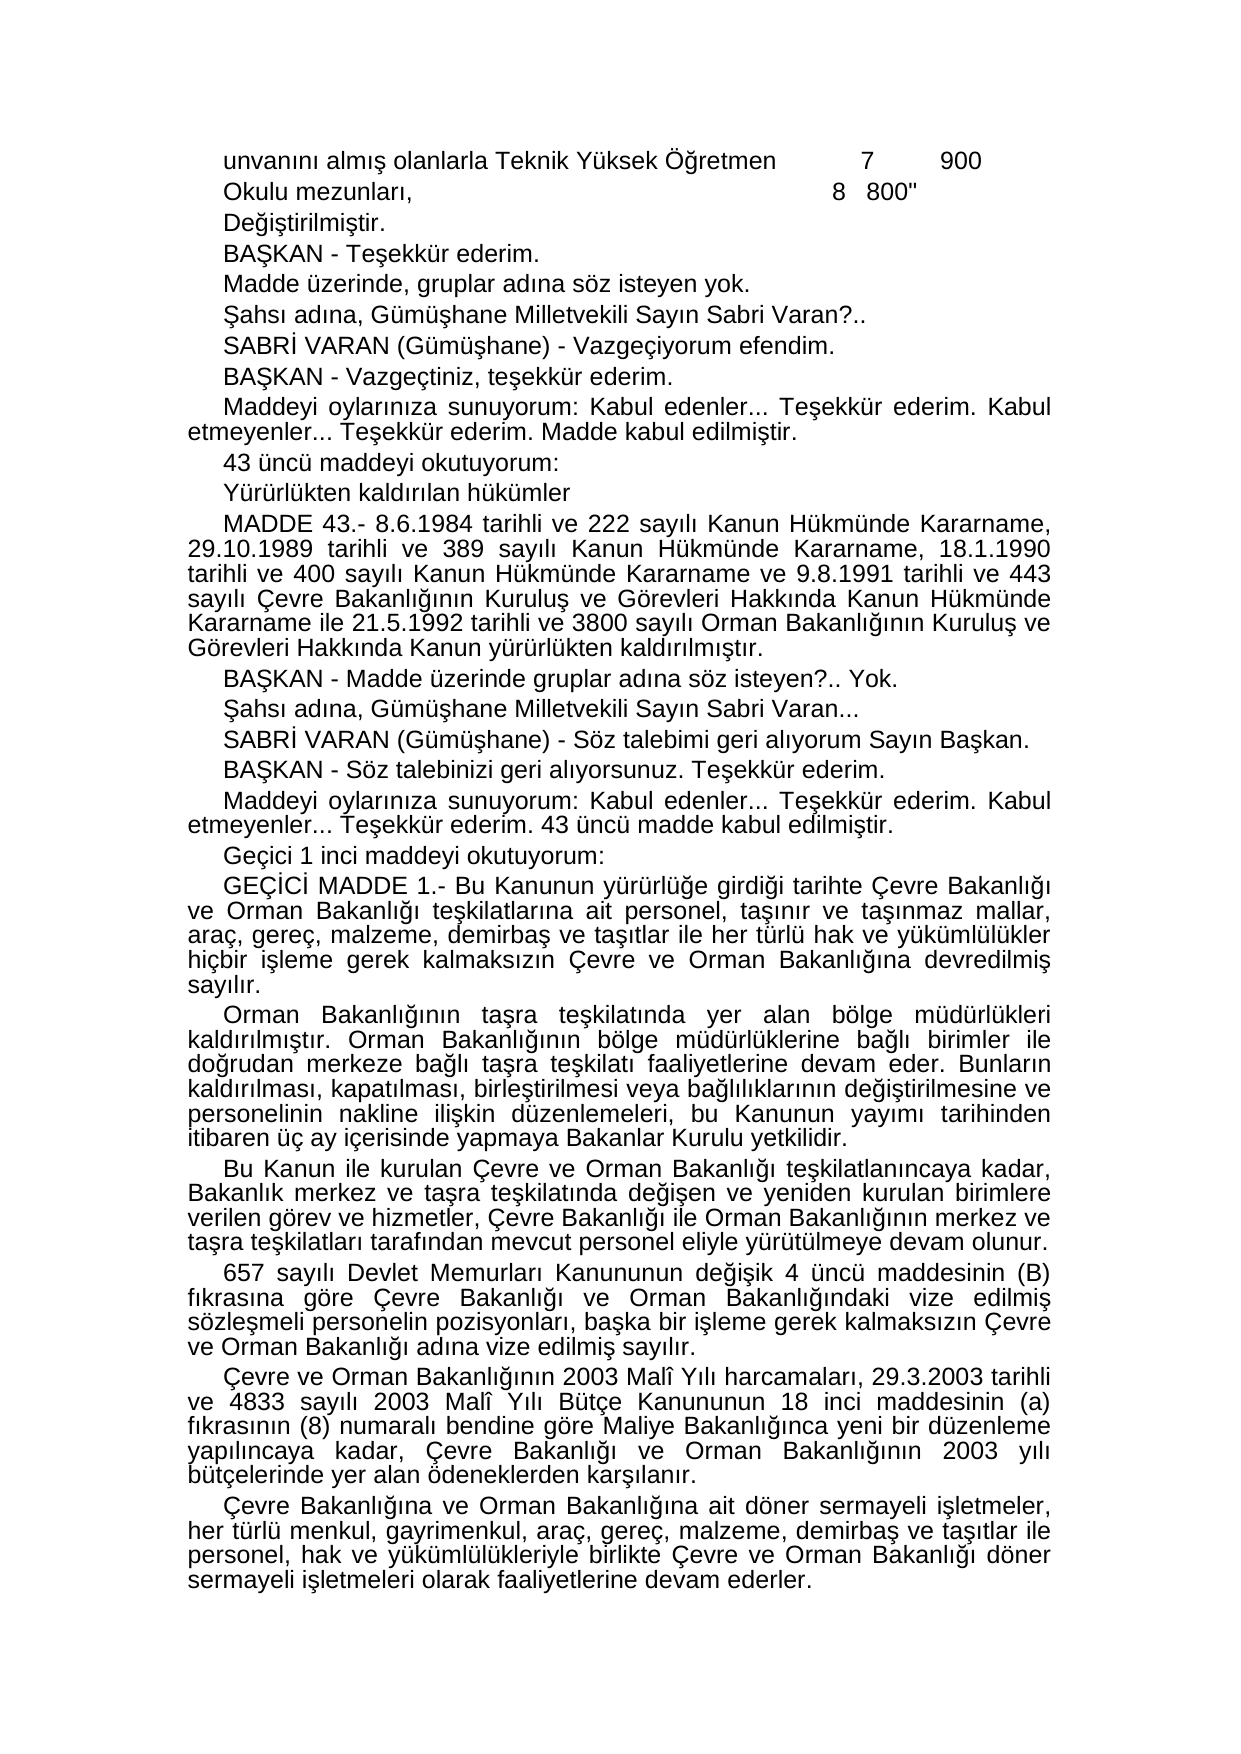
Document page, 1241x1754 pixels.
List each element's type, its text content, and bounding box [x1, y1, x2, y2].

text SABRİ VARAN (Gümüşhane) - Vazgeçiyorum efendim. [187, 334, 1053, 359]
text Madde üzerinde, gruplar adına söz isteyen yok. [187, 273, 1053, 298]
text GEÇİCİ MADDE 1.- Bu Kanunun yürürlüğe girdiği tarihte Çevre Bakanlığı ve Orman Bakanlığı teşkilatlarına ait personel, taşınır ve taşınmaz mallar, araç, gereç, malzeme, demirbaş ve taşıtlar ile her türlü hak ve yükümlülükler hiçbir işleme gerek kalmaksızın Çevre ve Orman Bakanlığına devredilmiş sayılır. [187, 875, 1053, 998]
text Şahsı adına, Gümüşhane Milletvekili Sayın Sabri Varan... [187, 698, 1053, 723]
text Maddeyi oylarınıza sunuyorum: Kabul edenler... Teşekkür ederim. Kabul etmeyenler... Teşekkür ederim. 43 üncü madde kabul edilmiştir. [187, 789, 1053, 839]
text Maddeyi oylarınıza sunuyorum: Kabul edenler... Teşekkür ederim. Kabul etmeyenler... Teşekkür ederim. Madde kabul edilmiştir. [187, 396, 1053, 445]
text Orman Bakanlığının taşra teşkilatında yer alan bölge müdürlükleri kaldırılmıştır. Orman Bakanlığının bölge müdürlüklerine bağlı birimler ile doğrudan merkeze bağlı taşra teşkilatı faaliyetlerine devam eder. Bunların kaldırılması, kapatılması, birleştirilmesi veya bağlılıklarının değiştirilmesine ve personelinin nakline ilişkin düzenlemeleri, bu Kanunun yayımı tarihinden itibaren üç ay içerisinde yapmaya Bakanlar Kurulu yetkilidir. [187, 1004, 1053, 1152]
text Şahsı adına, Gümüşhane Milletvekili Sayın Sabri Varan?.. [187, 304, 1053, 328]
text Yürürlükten kaldırılan hükümler [187, 482, 1053, 507]
text 43 üncü maddeyi okutuyorum: [187, 451, 1053, 476]
text unvanını almış olanlarla Teknik Yüksek Öğretmen 7 900 [187, 150, 1053, 175]
text Geçici 1 inci maddeyi okutuyorum: [187, 845, 1053, 869]
text Çevre ve Orman Bakanlığının 2003 Malî Yılı harcamaları, 29.3.2003 tarihli ve 4833 sayılı 2003 Malî Yılı Bütçe Kanununun 18 inci maddesinin (a) fıkrasının (8) numaralı bendine göre Maliye Bakanlığınca yeni bir düzenleme yapılıncaya kadar, Çevre Bakanlığı ve Orman Bakanlığının 2003 yılı bütçelerinde yer alan ödeneklerden karşılanır. [187, 1366, 1053, 1489]
text BAŞKAN - Teşekkür ederim. [187, 242, 1053, 267]
text 657 sayılı Devlet Memurları Kanununun değişik 4 üncü maddesinin (B) fıkrasına göre Çevre Bakanlığı ve Orman Bakanlığındaki vize edilmiş sözleşmeli personelin pozisyonları, başka bir işleme gerek kalmaksızın Çevre ve Orman Bakanlığı adına vize edilmiş sayılır. [187, 1262, 1053, 1360]
text Çevre Bakanlığına ve Orman Bakanlığına ait döner sermayeli işletmeler, her türlü menkul, gayrimenkul, araç, gereç, malzeme, demirbaş ve taşıtlar ile personel, hak ve yükümlülükleriyle birlikte Çevre ve Orman Bakanlığı döner sermayeli işletmeleri olarak faaliyetlerine devam ederler. [187, 1495, 1053, 1593]
text BAŞKAN - Vazgeçtiniz, teşekkür ederim. [187, 365, 1053, 390]
text Okulu mezunları, 8 800" [187, 181, 1053, 206]
text Değiştirilmiştir. [187, 211, 1053, 236]
text SABRİ VARAN (Gümüşhane) - Söz talebimi geri alıyorum Sayın Başkan. [187, 728, 1053, 753]
text Bu Kanun ile kurulan Çevre ve Orman Bakanlığı teşkilatlanıncaya kadar, Bakanlık merkez ve taşra teşkilatında değişen ve yeniden kurulan birimlere verilen görev ve hizmetler, Çevre Bakanlığı ile Orman Bakanlığının merkez ve taşra teşkilatları tarafından mevcut personel eliyle yürütülmeye devam olunur. [187, 1157, 1053, 1256]
text BAŞKAN - Madde üzerinde gruplar adına söz isteyen?.. Yok. [187, 667, 1053, 692]
text BAŞKAN - Söz talebinizi geri alıyorsunuz. Teşekkür ederim. [187, 759, 1053, 784]
text MADDE 43.- 8.6.1984 tarihli ve 222 sayılı Kanun Hükmünde Kararname, 29.10.1989 tarihli ve 389 sayılı Kanun Hükmünde Kararname, 18.1.1990 tarihli ve 400 sayılı Kanun Hükmünde Kararname ve 9.8.1991 tarihli ve 443 sayılı Çevre Bakanlığının Kuruluş ve Görevleri Hakkında Kanun Hükmünde Kararname ile 21.5.1992 tarihli ve 3800 sayılı Orman Bakanlığının Kuruluş ve Görevleri Hakkında Kanun yürürlükten kaldırılmıştır. [187, 513, 1053, 662]
